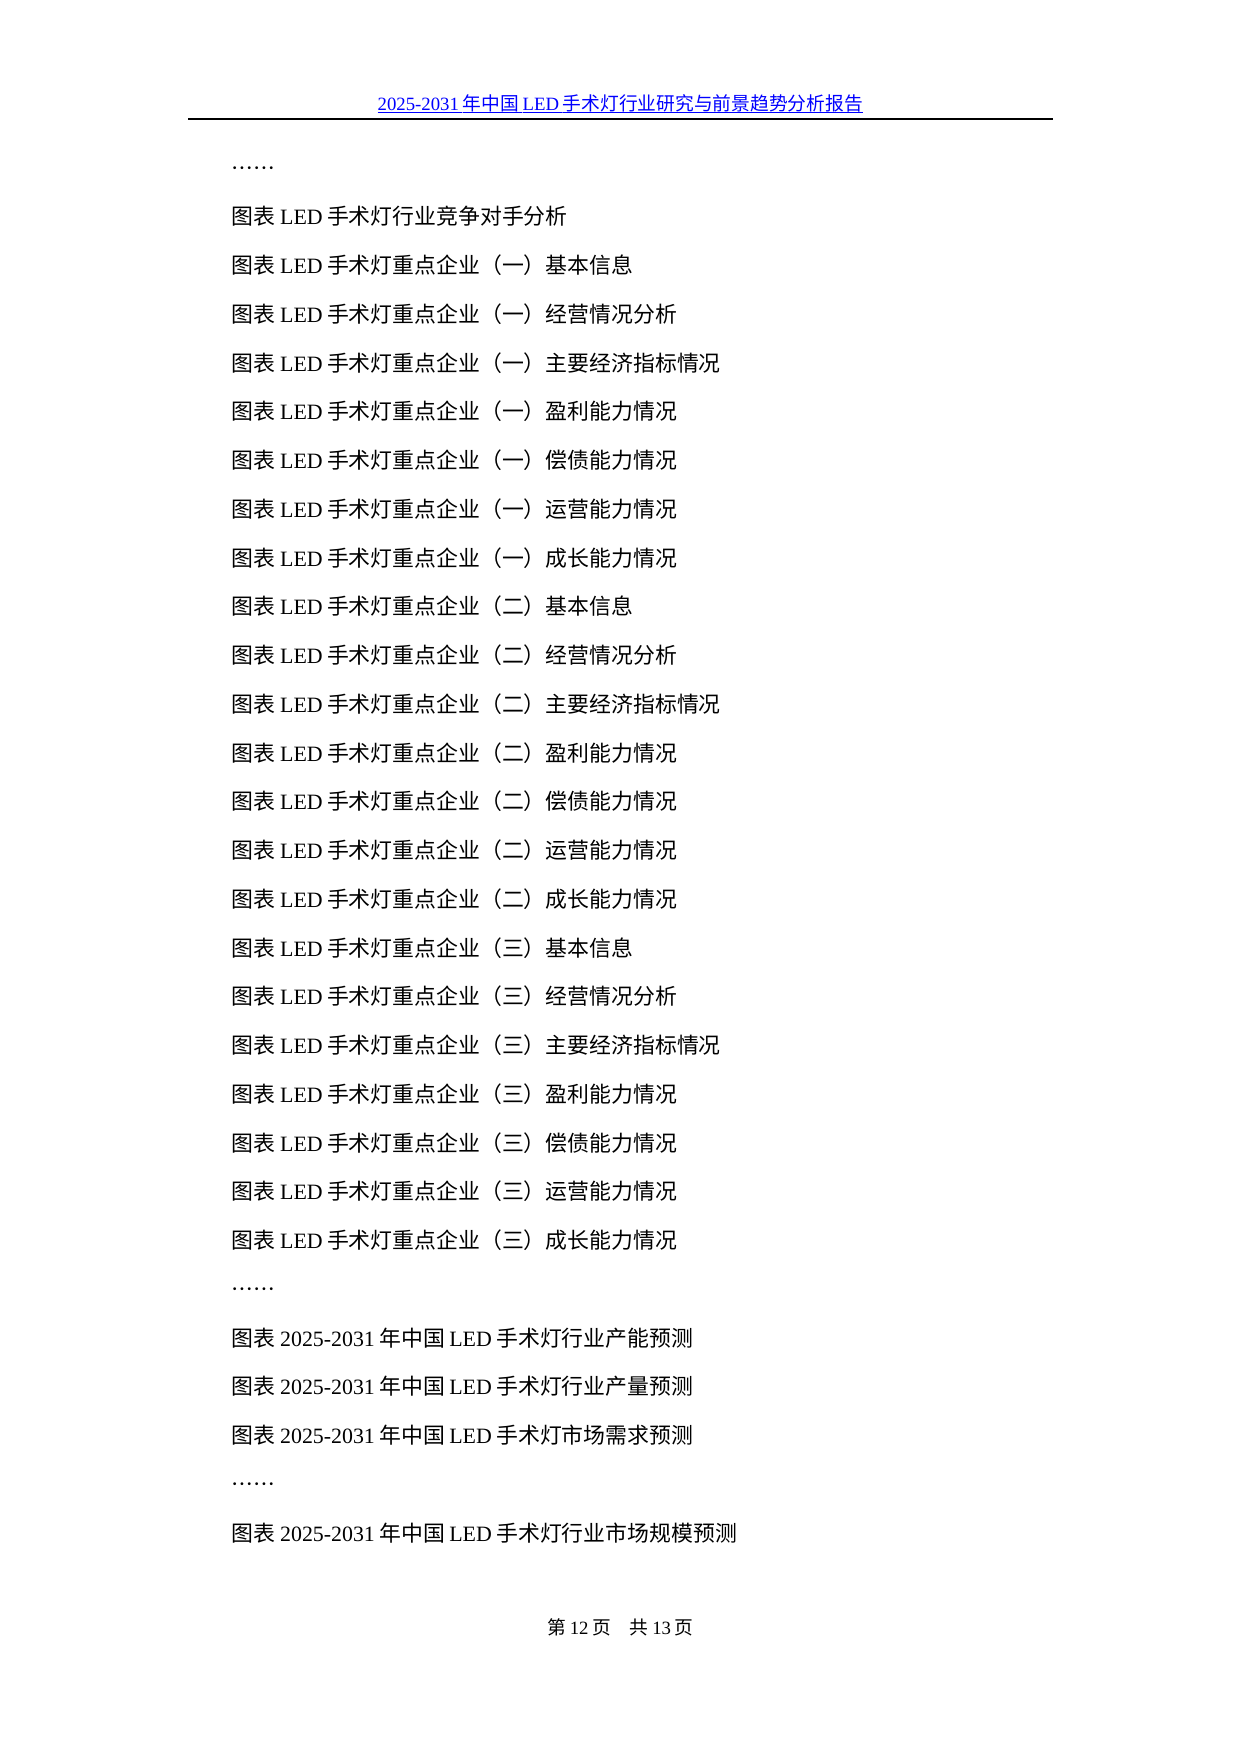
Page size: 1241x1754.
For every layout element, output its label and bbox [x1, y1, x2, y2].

text [187, 150, 1053, 1548]
